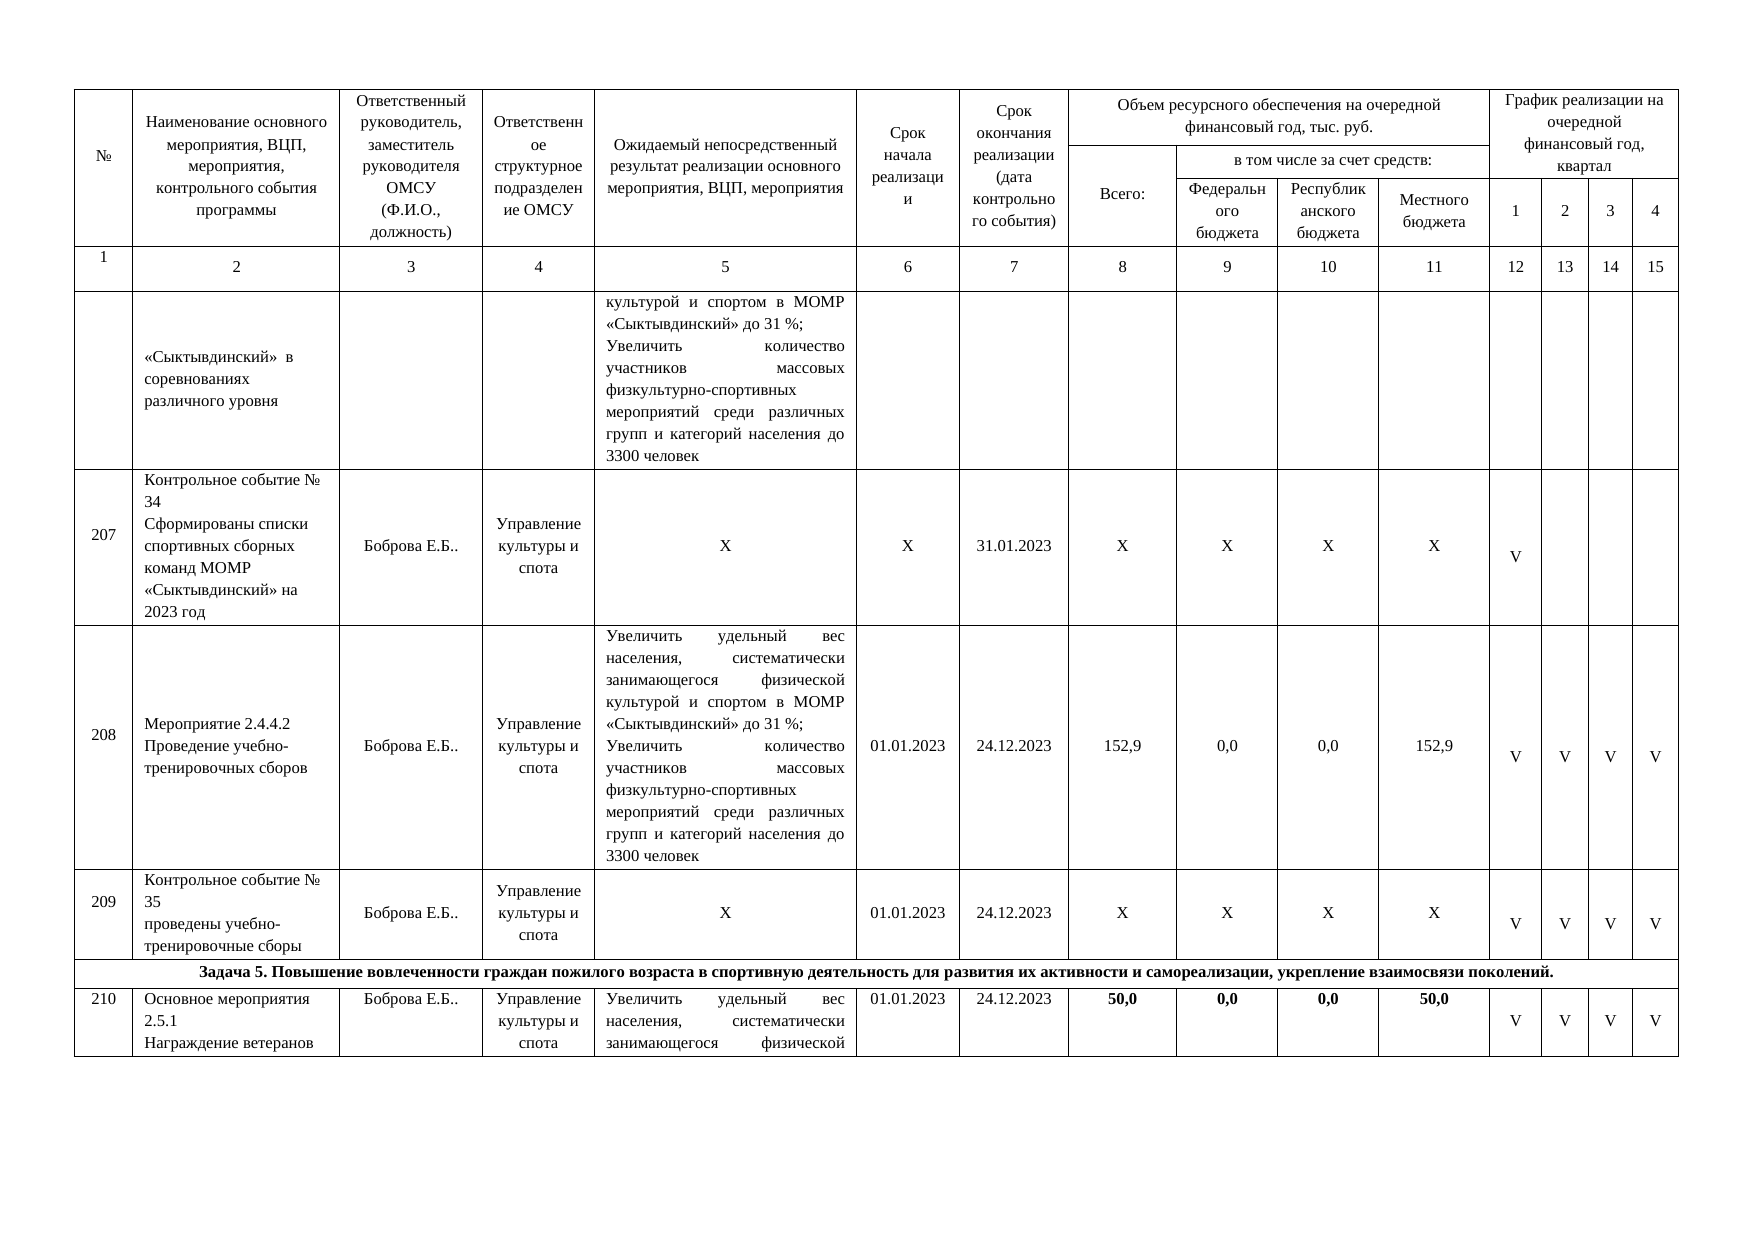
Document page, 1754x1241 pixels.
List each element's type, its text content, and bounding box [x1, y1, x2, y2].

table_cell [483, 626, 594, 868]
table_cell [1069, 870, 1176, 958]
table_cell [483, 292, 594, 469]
table_cell Местного бюджета [1379, 179, 1489, 246]
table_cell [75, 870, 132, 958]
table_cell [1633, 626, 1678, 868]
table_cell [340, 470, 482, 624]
table_cell 4 [483, 247, 594, 291]
table_cell 7 [960, 247, 1068, 291]
table_cell в том числе за счет средств: [1177, 146, 1489, 178]
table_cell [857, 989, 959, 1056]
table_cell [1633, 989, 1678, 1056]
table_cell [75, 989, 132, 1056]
table_header Наименование основного мероприятия, ВЦП, мероприятия, контрольного события программы [133, 90, 339, 246]
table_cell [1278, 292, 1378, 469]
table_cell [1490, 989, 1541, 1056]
table_cell Республиканского бюджета [1278, 179, 1378, 246]
table_header Срок начала реализации [857, 90, 959, 246]
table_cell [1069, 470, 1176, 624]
table_header График реализации на очередной финансовый год, квартал [1490, 90, 1678, 178]
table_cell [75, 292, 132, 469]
table_cell 1 [1490, 179, 1541, 246]
table_cell 3 [340, 247, 482, 291]
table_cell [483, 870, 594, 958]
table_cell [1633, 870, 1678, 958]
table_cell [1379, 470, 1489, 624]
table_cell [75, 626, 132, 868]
table_header Ожидаемый непосредственный результат реализации основного мероприятия, ВЦП, мероприятия [595, 90, 856, 246]
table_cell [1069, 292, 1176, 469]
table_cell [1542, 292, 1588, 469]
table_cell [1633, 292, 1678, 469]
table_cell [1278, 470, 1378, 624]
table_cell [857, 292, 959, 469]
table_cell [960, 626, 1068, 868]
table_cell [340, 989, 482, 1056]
table_cell 8 [1069, 247, 1176, 291]
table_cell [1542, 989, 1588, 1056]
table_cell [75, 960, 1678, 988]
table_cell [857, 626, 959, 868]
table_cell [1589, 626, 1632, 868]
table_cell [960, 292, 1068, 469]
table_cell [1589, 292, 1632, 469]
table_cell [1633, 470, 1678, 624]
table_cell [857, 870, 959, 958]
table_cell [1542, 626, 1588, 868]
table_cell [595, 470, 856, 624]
table_cell 14 [1589, 247, 1632, 291]
table_cell 10 [1278, 247, 1378, 291]
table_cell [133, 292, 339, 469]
table_header Ответственное структурное подразделение ОМСУ [483, 90, 594, 246]
table_cell Всего: [1069, 146, 1176, 246]
table_cell 1 [75, 247, 132, 291]
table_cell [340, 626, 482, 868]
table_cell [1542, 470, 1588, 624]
table_header Объем ресурсного обеспечения на очередной финансовый год, тыс. руб. [1069, 90, 1489, 144]
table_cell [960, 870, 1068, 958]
table_cell 2 [1542, 179, 1588, 246]
table_cell 4 [1633, 179, 1678, 246]
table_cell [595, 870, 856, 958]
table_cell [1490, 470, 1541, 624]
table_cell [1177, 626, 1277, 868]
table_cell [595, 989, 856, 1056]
table_cell 6 [857, 247, 959, 291]
table_cell 11 [1379, 247, 1489, 291]
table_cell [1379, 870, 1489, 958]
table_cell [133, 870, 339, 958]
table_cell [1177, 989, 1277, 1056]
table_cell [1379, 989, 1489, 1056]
table_header № [75, 90, 132, 246]
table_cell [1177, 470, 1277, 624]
table_cell 12 [1490, 247, 1541, 291]
table_cell 15 [1633, 247, 1678, 291]
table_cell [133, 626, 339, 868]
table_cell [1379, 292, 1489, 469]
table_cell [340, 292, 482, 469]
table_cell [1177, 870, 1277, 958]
table_header Срок окончания реализации (дата контрольного события) [960, 90, 1068, 246]
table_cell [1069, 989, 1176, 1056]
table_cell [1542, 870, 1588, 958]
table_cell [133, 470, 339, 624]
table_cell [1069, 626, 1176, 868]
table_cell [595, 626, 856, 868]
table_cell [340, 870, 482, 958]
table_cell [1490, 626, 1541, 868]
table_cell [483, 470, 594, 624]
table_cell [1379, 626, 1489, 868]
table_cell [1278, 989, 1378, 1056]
table_cell 5 [595, 247, 856, 291]
table_cell 9 [1177, 247, 1277, 291]
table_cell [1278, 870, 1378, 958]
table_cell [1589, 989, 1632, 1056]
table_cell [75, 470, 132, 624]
table_cell 3 [1589, 179, 1632, 246]
table_cell 13 [1542, 247, 1588, 291]
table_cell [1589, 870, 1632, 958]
table_header Ответственный руководитель, заместитель руководителя ОМСУ (Ф.И.О., должность) [340, 90, 482, 246]
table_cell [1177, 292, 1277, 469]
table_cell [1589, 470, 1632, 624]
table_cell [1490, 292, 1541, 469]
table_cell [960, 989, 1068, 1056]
table_cell Федерального бюджета [1177, 179, 1277, 246]
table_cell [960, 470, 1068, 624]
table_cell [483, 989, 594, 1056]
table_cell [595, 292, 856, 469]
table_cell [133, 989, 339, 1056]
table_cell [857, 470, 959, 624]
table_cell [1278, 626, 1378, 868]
table_cell 2 [133, 247, 339, 291]
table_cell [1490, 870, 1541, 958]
